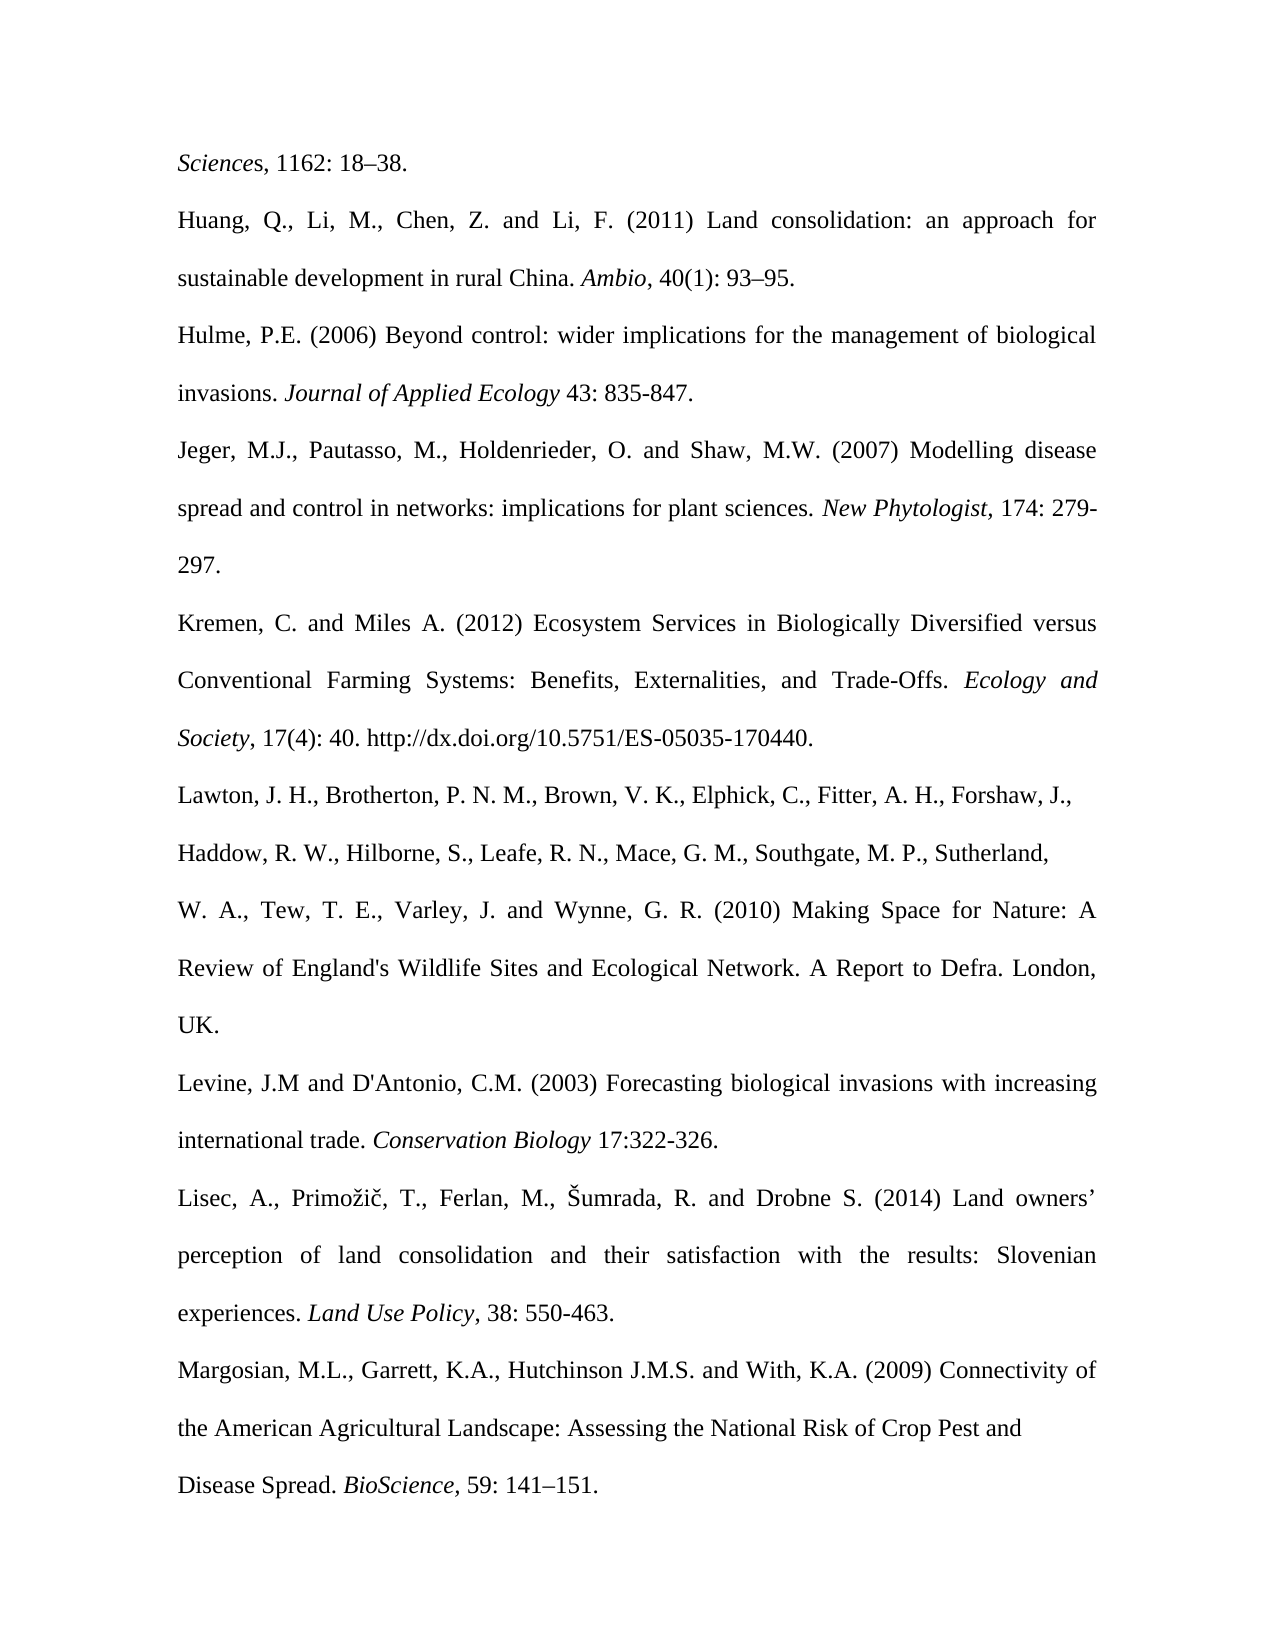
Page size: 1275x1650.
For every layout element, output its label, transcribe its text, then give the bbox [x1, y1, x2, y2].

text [177, 148, 1098, 176]
text Haddow, R. W., Hilborne, S., Leafe, R. N., Mace, G. M., Southgate, M. P., Sutherland, [177, 838, 1098, 866]
text Huang, Q., Li, M., Chen, Z. and Li, F. (2011) Land consolidation: an approach for sustainable development in rural China. Ambio, 40(1): 93–95. [177, 205, 1098, 291]
text Margosian, M.L., Garrett, K.A., Hutchinson J.M.S. and With, K.A. (2009) Connectivity of the American Agricultural Landscape: Assessing the National Risk of Crop Pest and [177, 1355, 1098, 1441]
text Kremen, C. and Miles A. (2012) Ecosystem Services in Biologically Diversified versus Conventional Farming Systems: Benefits, Externalities, and Trade-Offs. Ecology and Society, 17(4): 40. http://dx.doi.org/10.5751/ES-05035-170440. [177, 608, 1098, 751]
text Disease Spread. BioScience, 59: 141–151. [177, 1470, 1098, 1499]
text Lawton, J. H., Brotherton, P. N. M., Brown, V. K., Elphick, C., Fitter, A. H., Forshaw, J., [177, 780, 1098, 809]
text Levine, J.M and D'Antonio, C.M. (2003) Forecasting biological invasions with increasing international trade. Conservation Biology 17:322-326. [177, 1068, 1098, 1154]
text Lisec, A., Primožič, T., Ferlan, M., Šumrada, R. and Drobne S. (2014) Land owners’ perception of land consolidation and their satisfaction with the results: Slovenian experiences. Land Use Policy, 38: 550-463. [177, 1183, 1098, 1326]
text W. A., Tew, T. E., Varley, J. and Wynne, G. R. (2010) Making Space for Nature: A Review of England's Wildlife Sites and Ecological Network. A Report to Defra. London, UK. [177, 895, 1098, 1039]
text Hulme, P.E. (2006) Beyond control: wider implications for the management of biological invasions. Journal of Applied Ecology 43: 835-847. [177, 320, 1098, 406]
text Jeger, M.J., Pautasso, M., Holdenrieder, O. and Shaw, M.W. (2007) Modelling disease spread and control in networks: implications for plant sciences. New Phytologist, 174: 279-297. [177, 435, 1098, 579]
